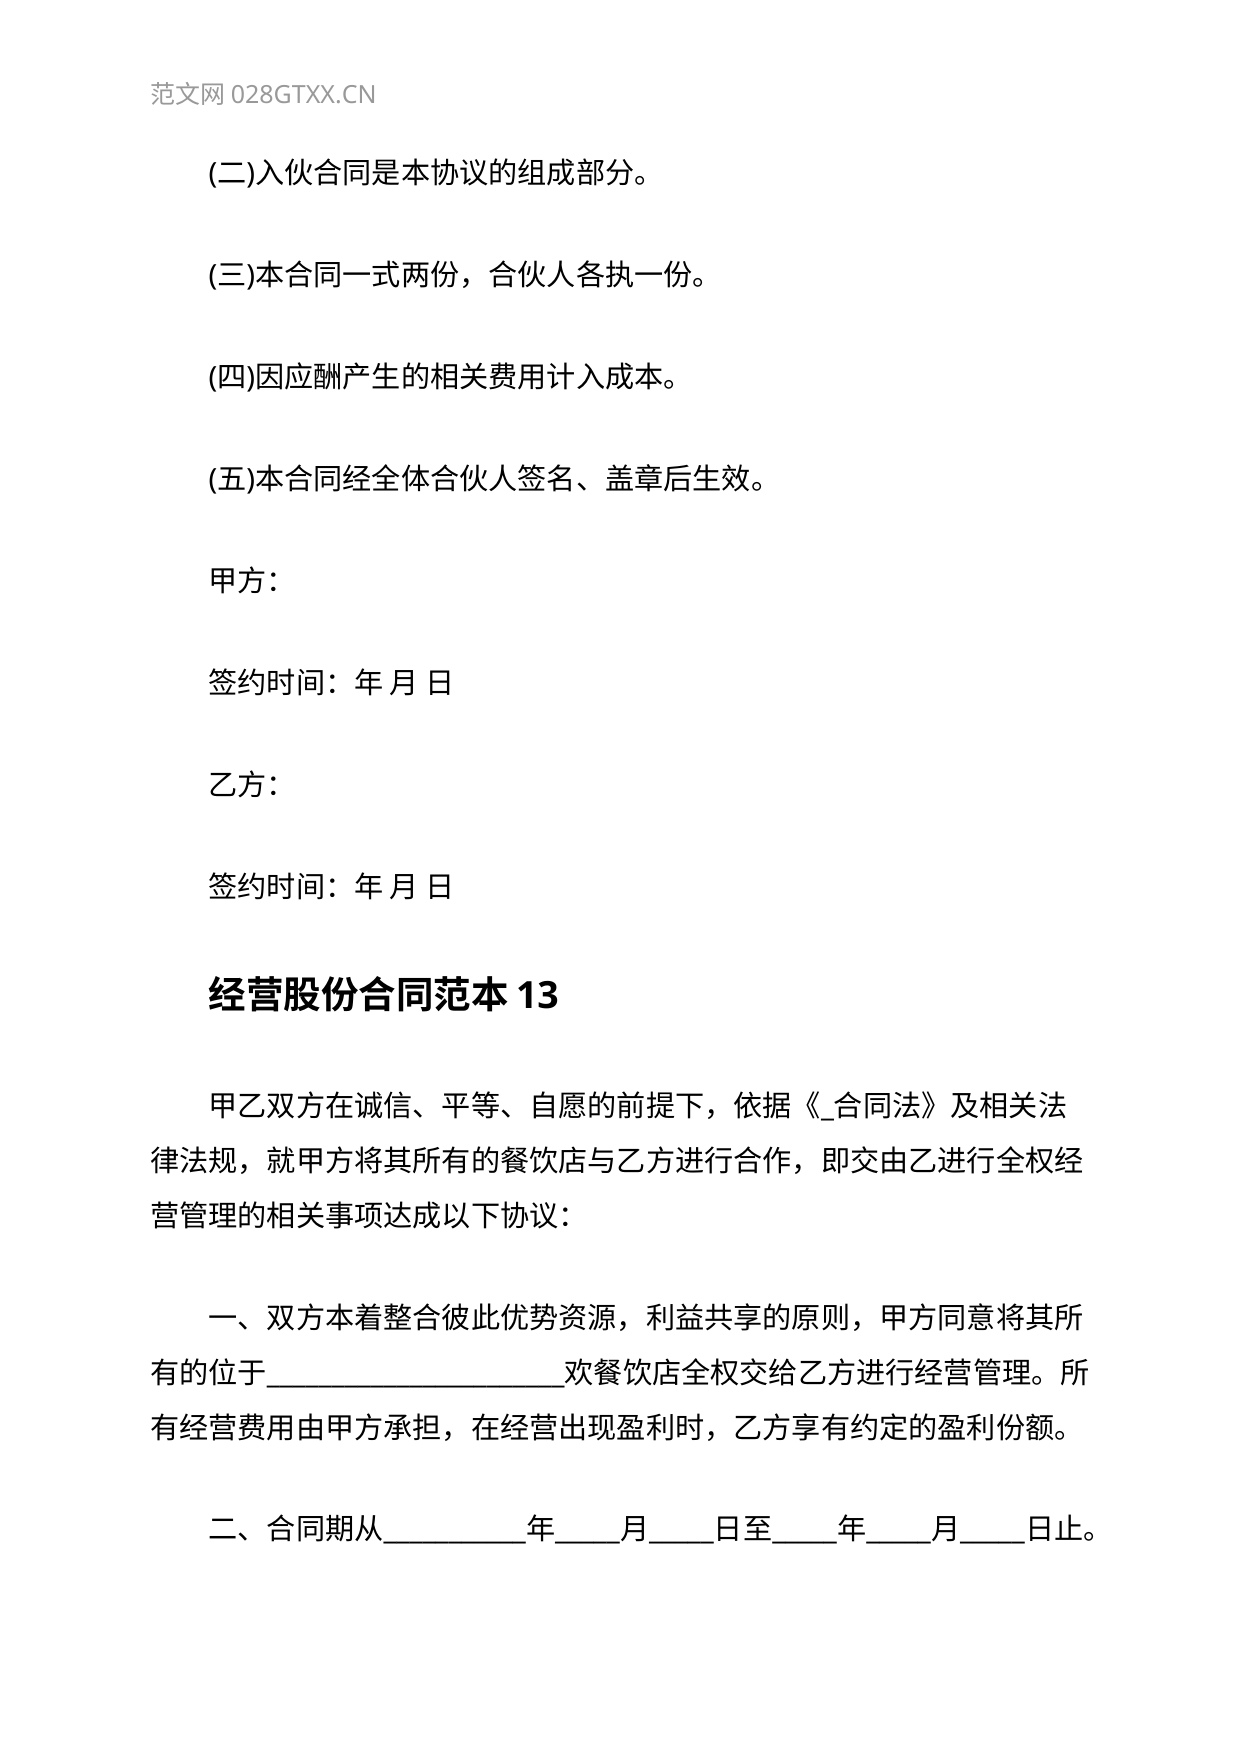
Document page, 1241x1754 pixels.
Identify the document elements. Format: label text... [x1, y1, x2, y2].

text 签约时间：年 月 日 [150, 660, 1090, 702]
text 甲方： [150, 558, 1090, 600]
text 一、双方本着整合彼此优势资源，利益共享的原则，甲方同意将其所有的位于_______________________欢餐饮店全权交给乙方进行经营管理。所有经营费用由甲方承担，在经营出现盈利时，乙方享有约定的盈利份额。 [150, 1294, 1090, 1446]
text 签约时间：年 月 日 [150, 863, 1090, 906]
text (四)因应酬产生的相关费用计入成本。 [150, 354, 1090, 396]
text (三)本合同一式两份，合伙人各执一份。 [150, 252, 1090, 294]
text 乙方： [150, 761, 1090, 804]
text 经营股份合同范本13 [150, 965, 1090, 1019]
text 甲乙双方在诚信、平等、自愿的前提下，依据《_合同法》及相关法律法规，就甲方将其所有的餐饮店与乙方进行合作，即交由乙进行全权经营管理的相关事项达成以下协议： [150, 1083, 1090, 1235]
text 二、合同期从___________年_____月_____日至_____年_____月_____日止。 [150, 1506, 1090, 1548]
text (二)入伙合同是本协议的组成部分。 [150, 150, 1090, 192]
text (五)本合同经全体合伙人签名、盖章后生效。 [150, 456, 1090, 498]
